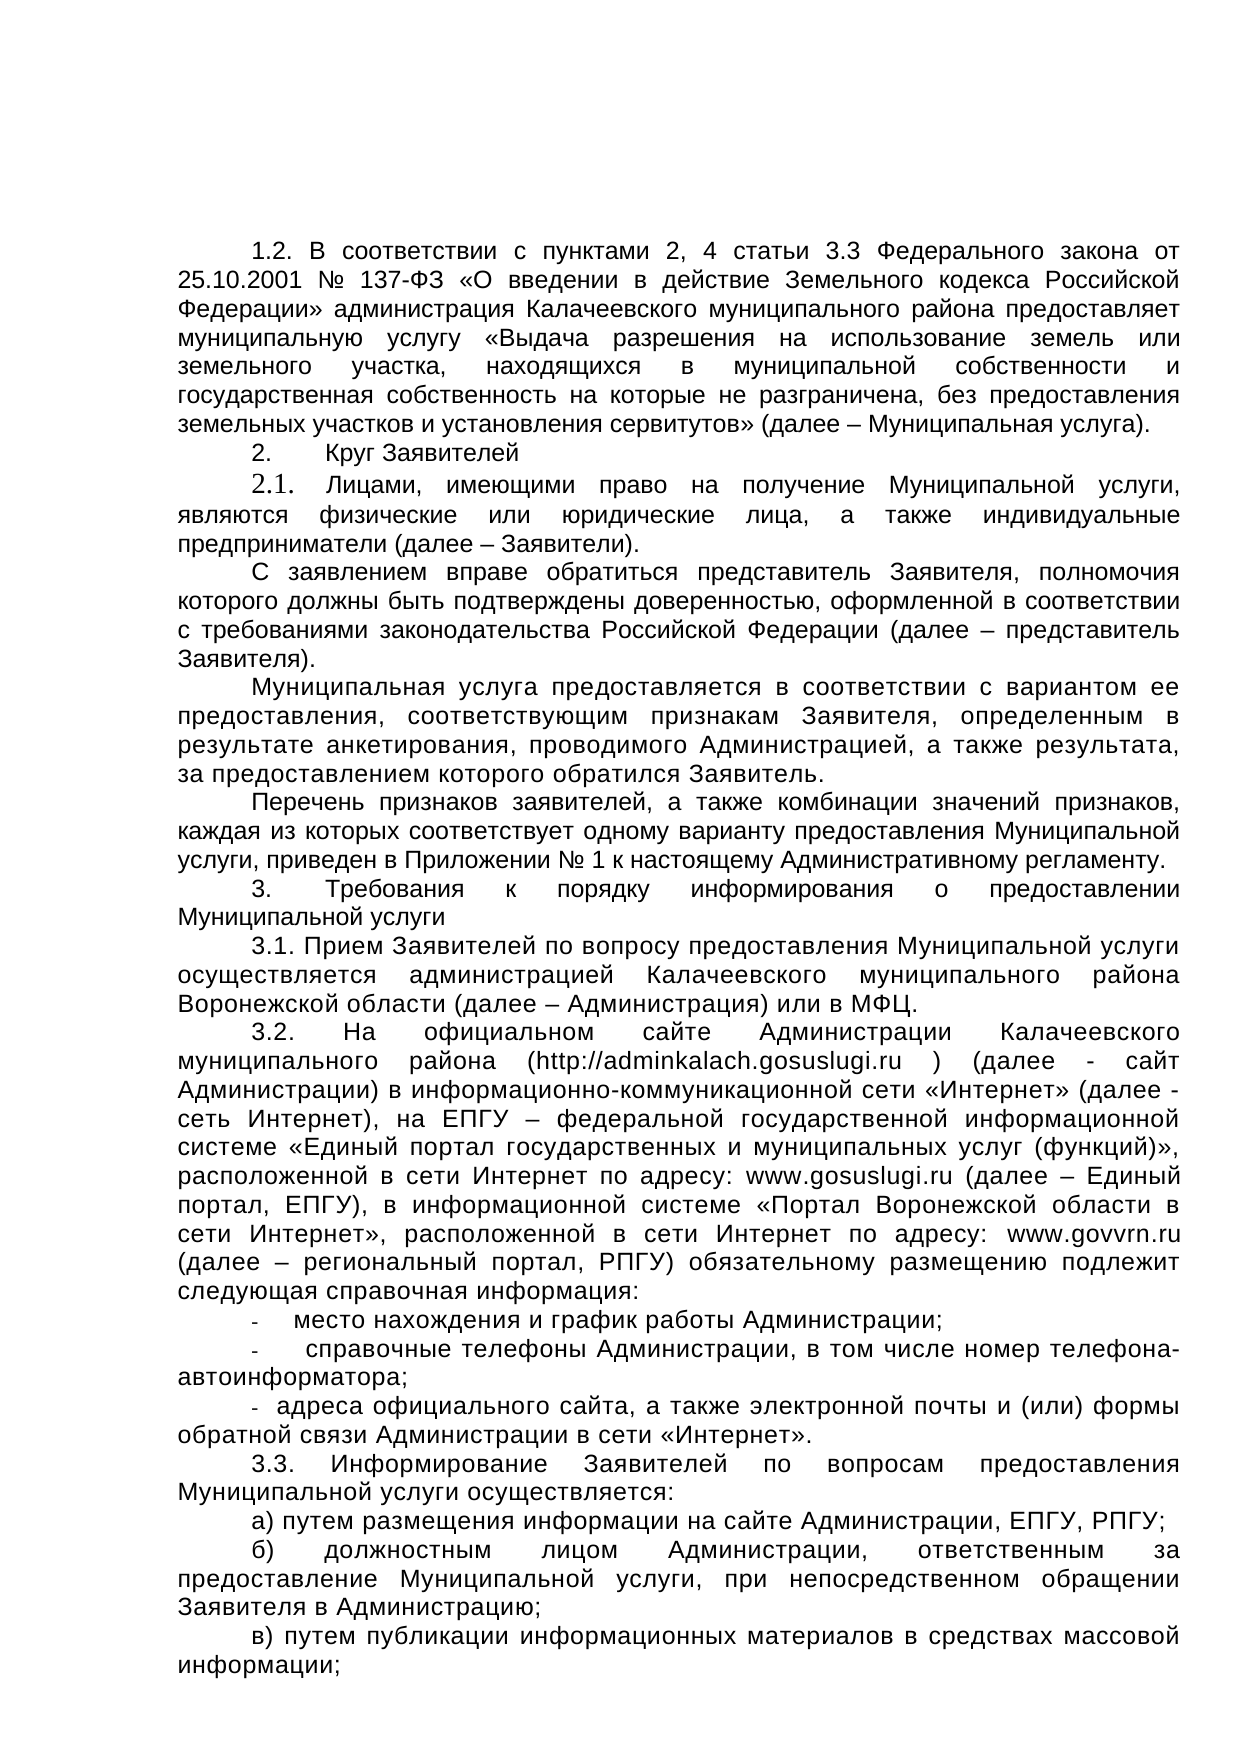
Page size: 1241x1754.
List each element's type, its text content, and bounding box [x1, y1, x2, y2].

list адреса официального сайта, а также электронной почты и (или) формы обратной связи Администрации в сети «Интернет». [177, 1391, 1181, 1448]
list Круг Заявителей [177, 437, 1181, 466]
text Перечень признаков заявителей, а также комбинации значений признаков, каждая из которых соответствует одному варианту предоставления Муниципальной услуги, приведен в Приложении № 1 к настоящему Административному регламенту. [177, 787, 1181, 873]
text а) путем размещения информации на сайте Администрации, ЕПГУ, РПГУ; [177, 1506, 1181, 1535]
text С заявлением вправе обратиться представитель Заявителя, полномочия которого должны быть подтверждены доверенностью, оформленной в соответствии с требованиями законодательства Российской Федерации (далее – представитель Заявителя). [177, 557, 1181, 672]
text Муниципальная услуга предоставляется в соответствии с вариантом ее предоставления, соответствующим признакам Заявителя, определенным в результате анкетирования, проводимого Администрацией, а также результата, за предоставлением которого обратился Заявитель. [177, 672, 1181, 787]
list Лицами, имеющими право на получение Муниципальной услуги, являются физические или юридические лица, а также индивидуальные предприниматели (далее – Заявители). [177, 466, 1181, 557]
list Требования к порядку информирования о предоставлении Муниципальной услуги [177, 873, 1181, 931]
list справочные телефоны Администрации, в том числе номер телефона-автоинформатора; [177, 1333, 1181, 1391]
text 3.1. Прием Заявителей по вопросу предоставления Муниципальной услуги осуществляется администрацией Калачеевского муниципального района Воронежской области (далее – Администрация) или в МФЦ. [177, 931, 1181, 1017]
text б) должностным лицом Администрации, ответственным за предоставление Муниципальной услуги, при непосредственном обращении Заявителя в Администрацию; [177, 1535, 1181, 1621]
text 3.2. На официальном сайте Администрации Калачеевского муниципального района (http://adminkalach.gosuslugi.ru ) (далее - сайт Администрации) в информационно-коммуникационной сети «Интернет» (далее - сеть Интернет), на ЕПГУ – федеральной государственной информационной системе «Единый портал государственных и муниципальных услуг (функций)», расположенной в сети Интернет по адресу: www.gosuslugi.ru (далее – Единый портал, ЕПГУ), в информационной системе «Портал Воронежской области в сети Интернет», расположенной в сети Интернет по адресу: www.govvrn.ru (далее – региональный портал, РПГУ) обязательному размещению подлежит следующая справочная информация: [177, 1017, 1181, 1305]
list 1.2. В соответствии с пунктами 2, 4 статьи 3.3 Федерального закона от 25.10.2001 № 137-ФЗ «О введении в действие Земельного кодекса Российской Федерации» администрация Калачеевского муниципального района предоставляет муниципальную услугу «Выдача разрешения на использование земель или земельного участка, находящихся в муниципальной собственности и государственная собственность на которые не разграничена, без предоставления земельных участков и установления сервитутов» (далее – Муниципальная услуга). [177, 236, 1181, 437]
text в) путем публикации информационных материалов в средствах массовой информации; [177, 1621, 1181, 1678]
list место нахождения и график работы Администрации; [177, 1305, 1181, 1333]
text 3.3. Информирование Заявителей по вопросам предоставления Муниципальной услуги осуществляется: [177, 1448, 1181, 1506]
